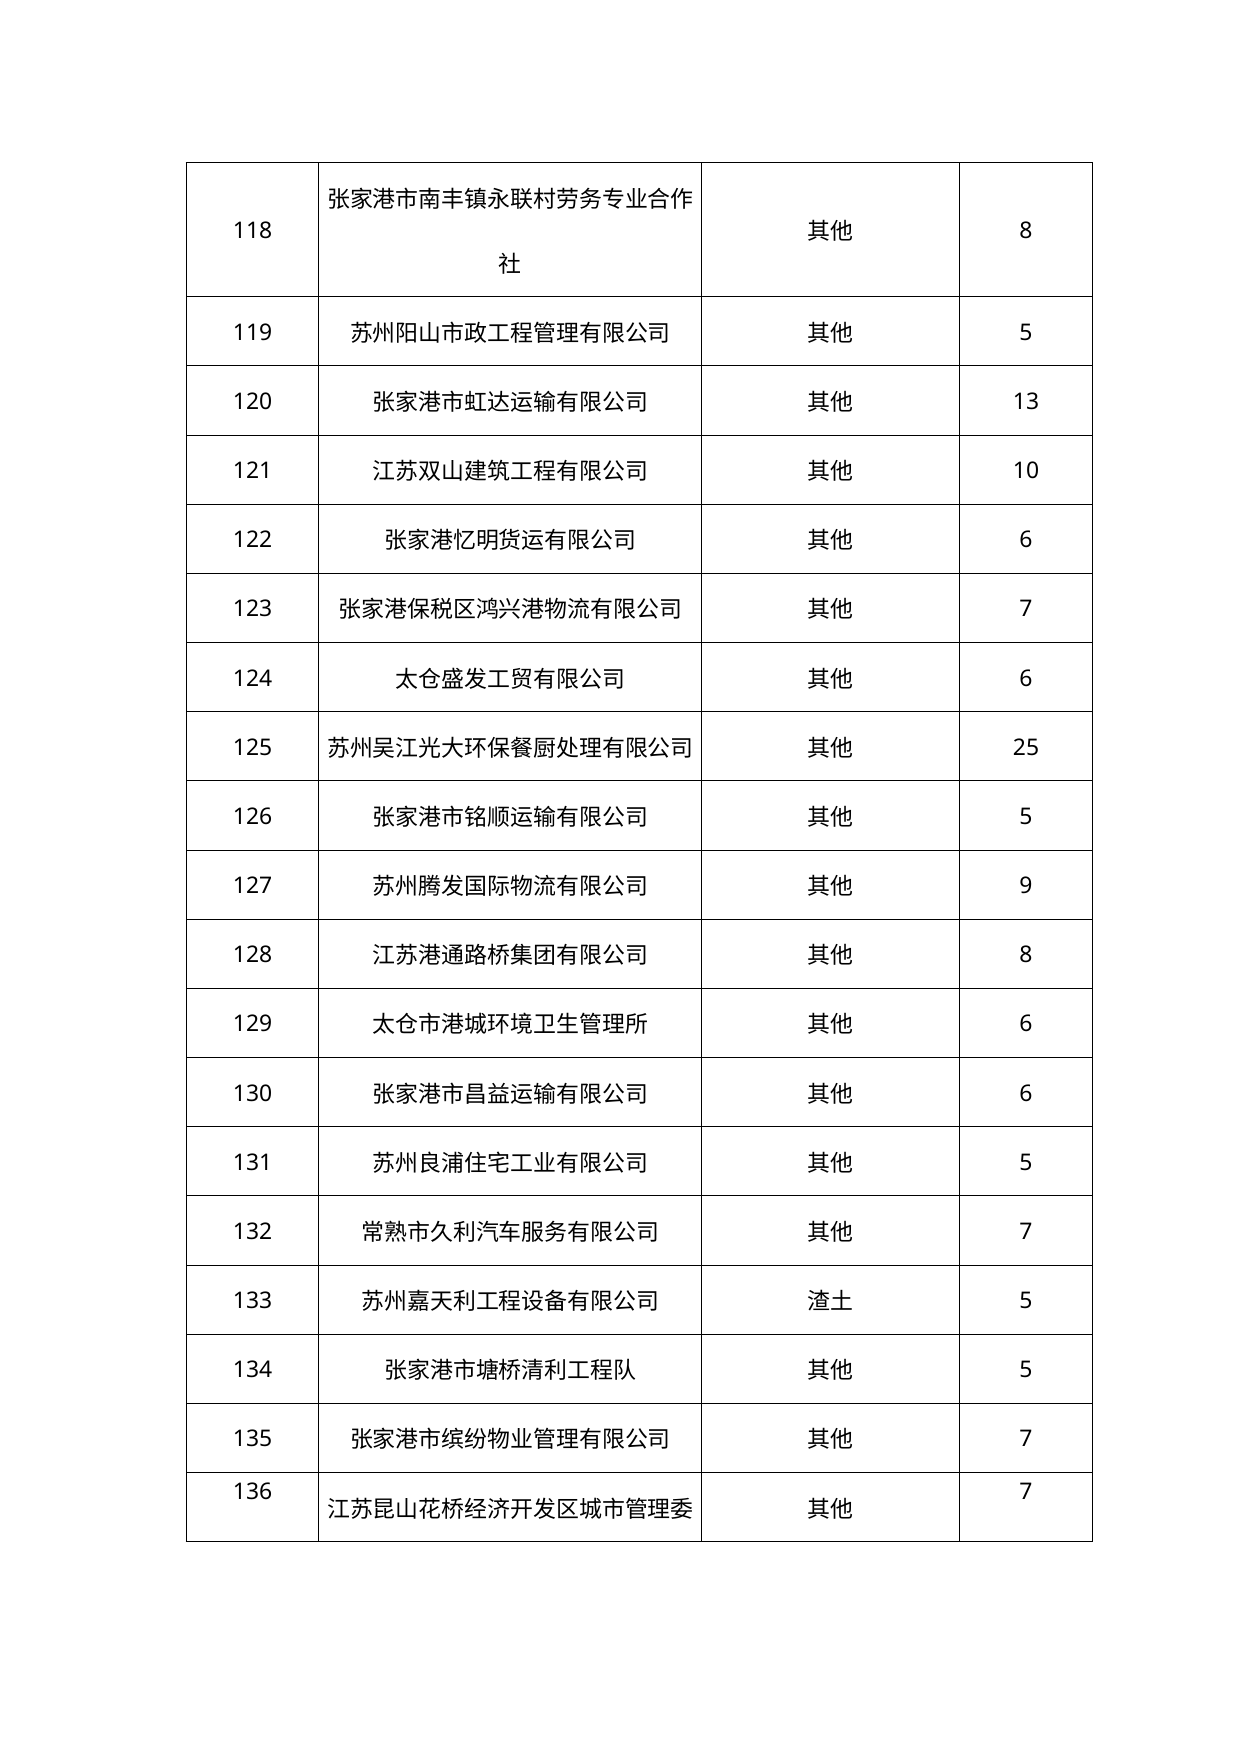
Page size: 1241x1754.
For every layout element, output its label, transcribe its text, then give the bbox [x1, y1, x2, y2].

table_cell 其他 [702, 297, 959, 365]
table_cell 渣土 [702, 1266, 959, 1334]
table_cell 136 [187, 1473, 318, 1541]
table_cell 其他 [702, 1335, 959, 1403]
table_cell 其他 [702, 163, 959, 296]
table_cell 25 [960, 712, 1092, 780]
table_cell 常熟市久利汽车服务有限公司 [319, 1196, 701, 1264]
table_cell 张家港市塘桥清利工程队 [319, 1335, 701, 1403]
table_cell 13 [960, 366, 1092, 434]
table_cell 5 [960, 297, 1092, 365]
table_cell 5 [960, 1127, 1092, 1195]
table_cell 其他 [702, 1196, 959, 1264]
table_cell 6 [960, 505, 1092, 573]
table_cell 10 [960, 436, 1092, 504]
table_cell 123 [187, 574, 318, 642]
table_cell 8 [960, 163, 1092, 296]
table_cell 其他 [702, 1127, 959, 1195]
table_cell 134 [187, 1335, 318, 1403]
table_cell 张家港市昌益运输有限公司 [319, 1058, 701, 1126]
table_cell 129 [187, 989, 318, 1057]
table_cell 其他 [702, 781, 959, 849]
table_cell 其他 [702, 712, 959, 780]
table_cell 太仓市港城环境卫生管理所 [319, 989, 701, 1057]
table_cell 张家港忆明货运有限公司 [319, 505, 701, 573]
table_cell 其他 [702, 851, 959, 919]
table_cell 121 [187, 436, 318, 504]
table_cell 120 [187, 366, 318, 434]
table_cell 江苏昆山花桥经济开发区城市管理委员会 [319, 1473, 701, 1541]
table_cell 124 [187, 643, 318, 711]
table_cell 其他 [702, 366, 959, 434]
table_cell 其他 [702, 1404, 959, 1472]
table_cell 131 [187, 1127, 318, 1195]
table_cell 张家港市铭顺运输有限公司 [319, 781, 701, 849]
table_cell 张家港保税区鸿兴港物流有限公司 [319, 574, 701, 642]
table_cell 9 [960, 851, 1092, 919]
table_cell 苏州良浦住宅工业有限公司 [319, 1127, 701, 1195]
table_cell 其他 [702, 436, 959, 504]
table_cell 5 [960, 1266, 1092, 1334]
table_cell 苏州阳山市政工程管理有限公司 [319, 297, 701, 365]
table_cell 5 [960, 1335, 1092, 1403]
table_cell 132 [187, 1196, 318, 1264]
table_cell 其他 [702, 1058, 959, 1126]
table_cell 7 [960, 1473, 1092, 1541]
table_cell 其他 [702, 643, 959, 711]
table_cell 122 [187, 505, 318, 573]
table_cell 7 [960, 1196, 1092, 1264]
table_cell 7 [960, 1404, 1092, 1472]
table_cell 江苏双山建筑工程有限公司 [319, 436, 701, 504]
table_cell 6 [960, 643, 1092, 711]
table_cell 128 [187, 920, 318, 988]
table_cell 张家港市南丰镇永联村劳务专业合作社 [319, 163, 701, 296]
table_cell 126 [187, 781, 318, 849]
table_cell 118 [187, 163, 318, 296]
table_cell 太仓盛发工贸有限公司 [319, 643, 701, 711]
table_cell 119 [187, 297, 318, 365]
table_cell 130 [187, 1058, 318, 1126]
table_cell 5 [960, 781, 1092, 849]
table_cell 苏州吴江光大环保餐厨处理有限公司 [319, 712, 701, 780]
table_cell 其他 [702, 574, 959, 642]
table_cell 其他 [702, 989, 959, 1057]
table_cell 8 [960, 920, 1092, 988]
table_cell 6 [960, 1058, 1092, 1126]
table_cell 其他 [702, 505, 959, 573]
table_cell 125 [187, 712, 318, 780]
table_cell 江苏港通路桥集团有限公司 [319, 920, 701, 988]
table_cell 张家港市缤纷物业管理有限公司 [319, 1404, 701, 1472]
table_cell 133 [187, 1266, 318, 1334]
table_cell 127 [187, 851, 318, 919]
table_cell 张家港市虹达运输有限公司 [319, 366, 701, 434]
table_cell 其他 [702, 1473, 959, 1541]
table_cell 其他 [702, 920, 959, 988]
table_cell 135 [187, 1404, 318, 1472]
table_cell 苏州嘉天利工程设备有限公司 [319, 1266, 701, 1334]
table_cell 苏州腾发国际物流有限公司 [319, 851, 701, 919]
table_cell 6 [960, 989, 1092, 1057]
table_cell 7 [960, 574, 1092, 642]
